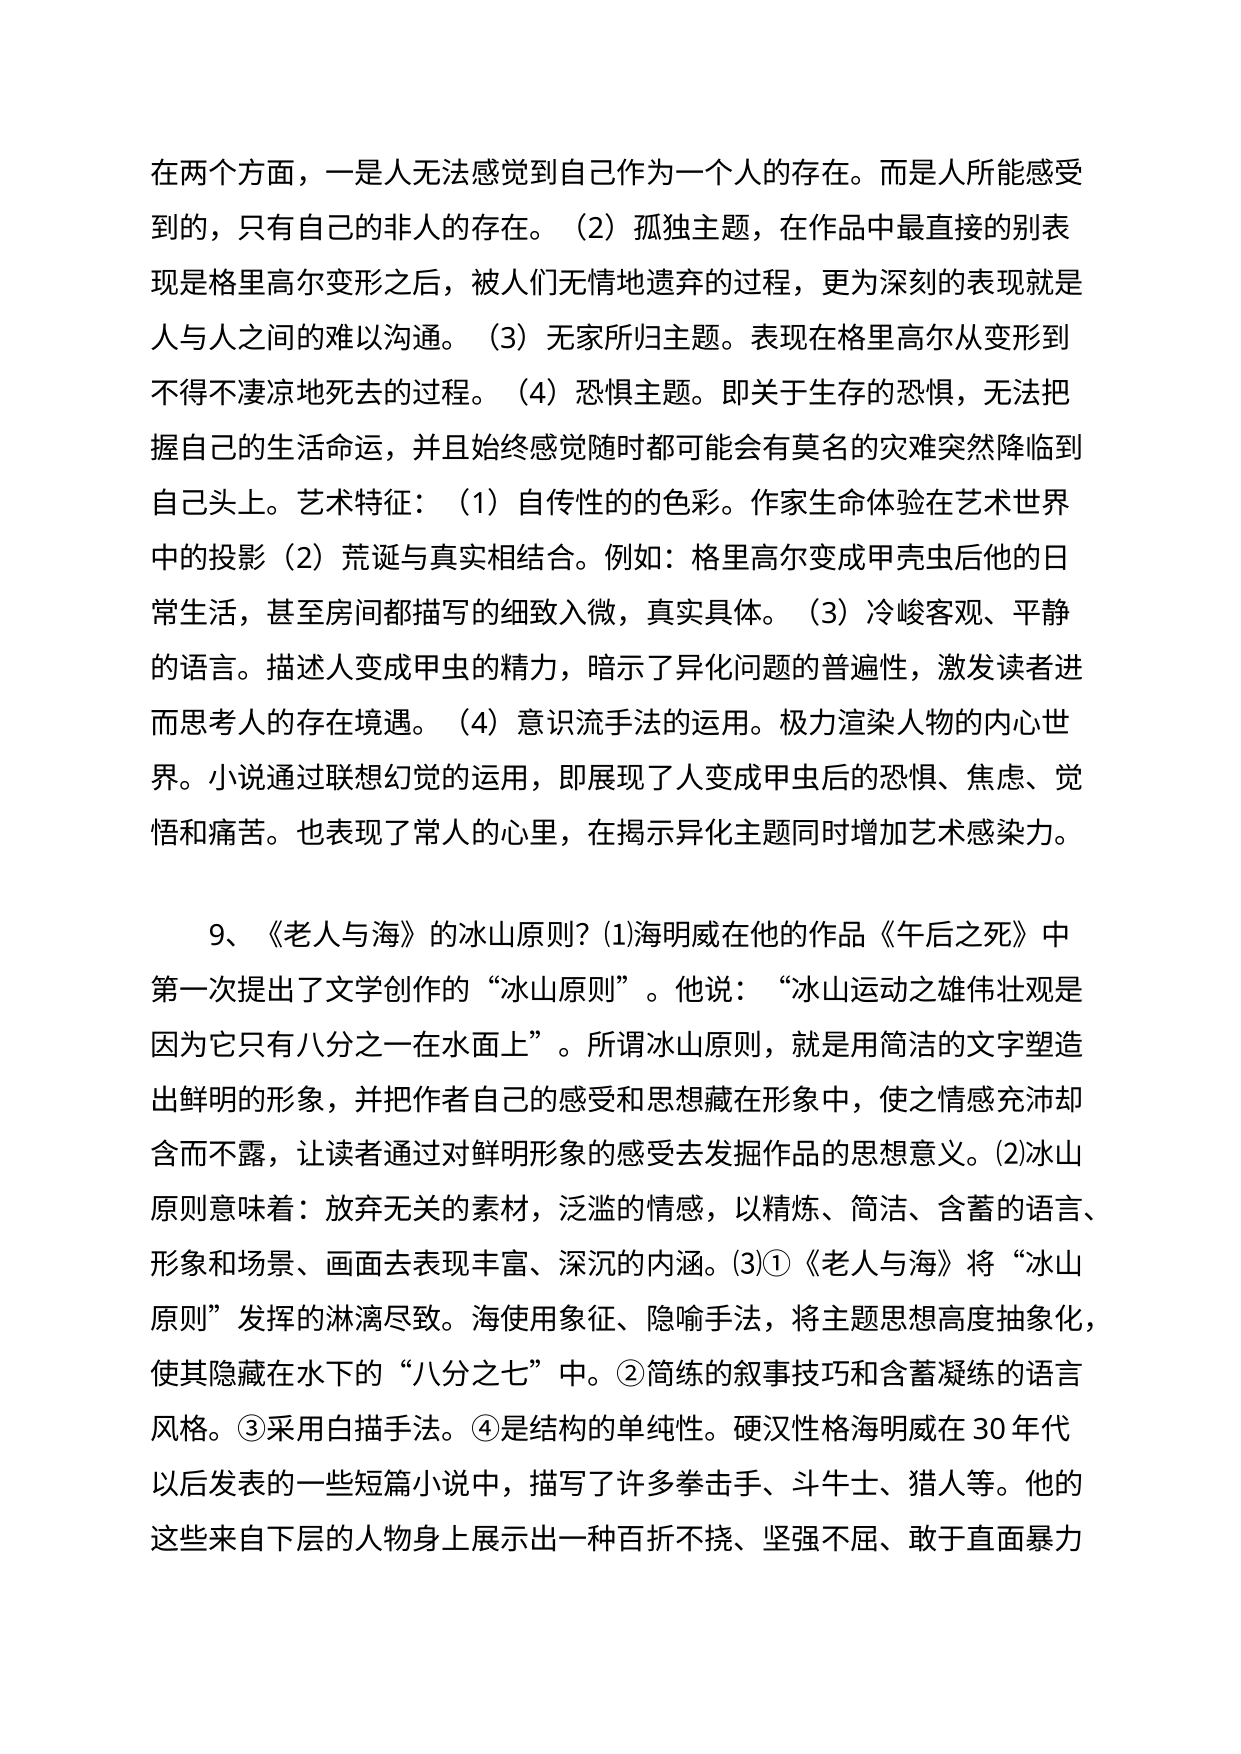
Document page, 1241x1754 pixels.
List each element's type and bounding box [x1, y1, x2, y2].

text [150, 150, 1090, 852]
text [150, 911, 1090, 1558]
